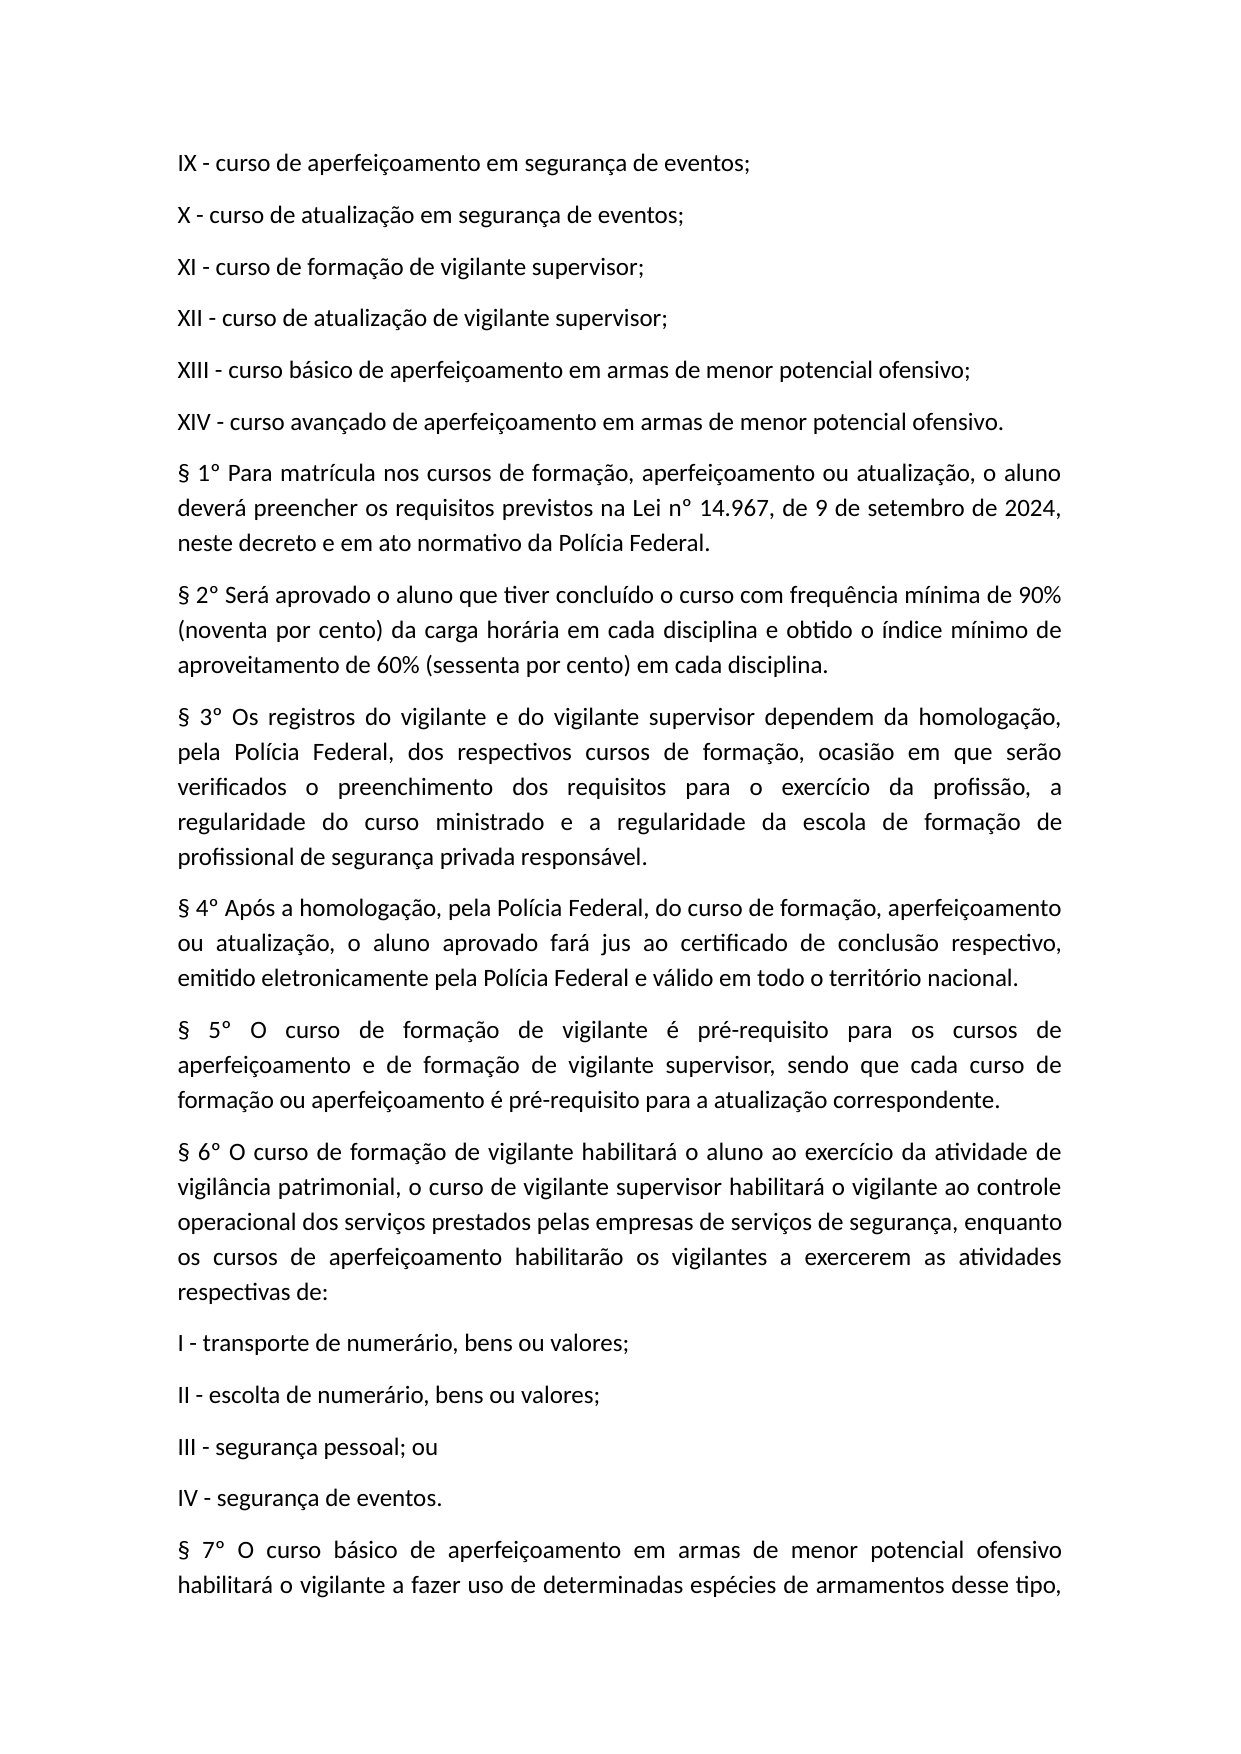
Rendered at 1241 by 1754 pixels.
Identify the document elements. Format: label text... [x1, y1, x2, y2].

text III - segurança pessoal; ou [177, 1431, 1063, 1461]
text XIII - curso básico de aperfeiçoamento em armas de menor potencial ofensivo; [177, 354, 1063, 385]
text § 3º Os registros do vigilante e do vigilante supervisor dependem da homologação, pela Polícia Federal, dos respectivos cursos de formação, ocasião em que serão verificados o preenchimento dos requisitos para o exercício da profissão, a regularidade do curso ministrado e a regularidade da escola de formação de profissional de segurança privada responsável. [177, 701, 1063, 871]
text XIV - curso avançado de aperfeiçoamento em armas de menor potencial ofensivo. [177, 406, 1063, 436]
text § 4º Após a homologação, pela Polícia Federal, do curso de formação, aperfeiçoamento ou atualização, o aluno aprovado fará jus ao certificado de conclusão respectivo, emitido eletronicamente pela Polícia Federal e válido em todo o território nacional. [177, 893, 1063, 993]
text § 2º Será aprovado o aluno que tiver concluído o curso com frequência mínima de 90% (noventa por cento) da carga horária em cada disciplina e obtido o índice mínimo de aproveitamento de 60% (sessenta por cento) em cada disciplina. [177, 579, 1063, 680]
text § 6º O curso de formação de vigilante habilitará o aluno ao exercício da atividade de vigilância patrimonial, o curso de vigilante supervisor habilitará o vigilante ao controle operacional dos serviços prestados pelas empresas de serviços de segurança, enquanto os cursos de aperfeiçoamento habilitarão os vigilantes a exercerem as atividades respectivas de: [177, 1136, 1063, 1306]
text IV - segurança de eventos. [177, 1483, 1063, 1513]
text XII - curso de atualização de vigilante supervisor; [177, 303, 1063, 333]
text § 1º Para matrícula nos cursos de formação, aperfeiçoamento ou atualização, o aluno deverá preencher os requisitos previstos na Lei nº 14.967, de 9 de setembro de 2024, neste decreto e em ato normativo da Polícia Federal. [177, 458, 1063, 558]
text XI - curso de formação de vigilante supervisor; [177, 251, 1063, 281]
text IX - curso de aperfeiçoamento em segurança de eventos; [177, 148, 1063, 178]
text § 5º O curso de formação de vigilante é pré-requisito para os cursos de aperfeiçoamento e de formação de vigilante supervisor, sendo que cada curso de formação ou aperfeiçoamento é pré-requisito para a atualização correspondente. [177, 1014, 1063, 1115]
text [177, 1534, 1063, 1600]
text X - curso de atualização em segurança de eventos; [177, 199, 1063, 230]
text I - transporte de numerário, bens ou valores; [177, 1328, 1063, 1358]
text II - escolta de numerário, bens ou valores; [177, 1379, 1063, 1410]
